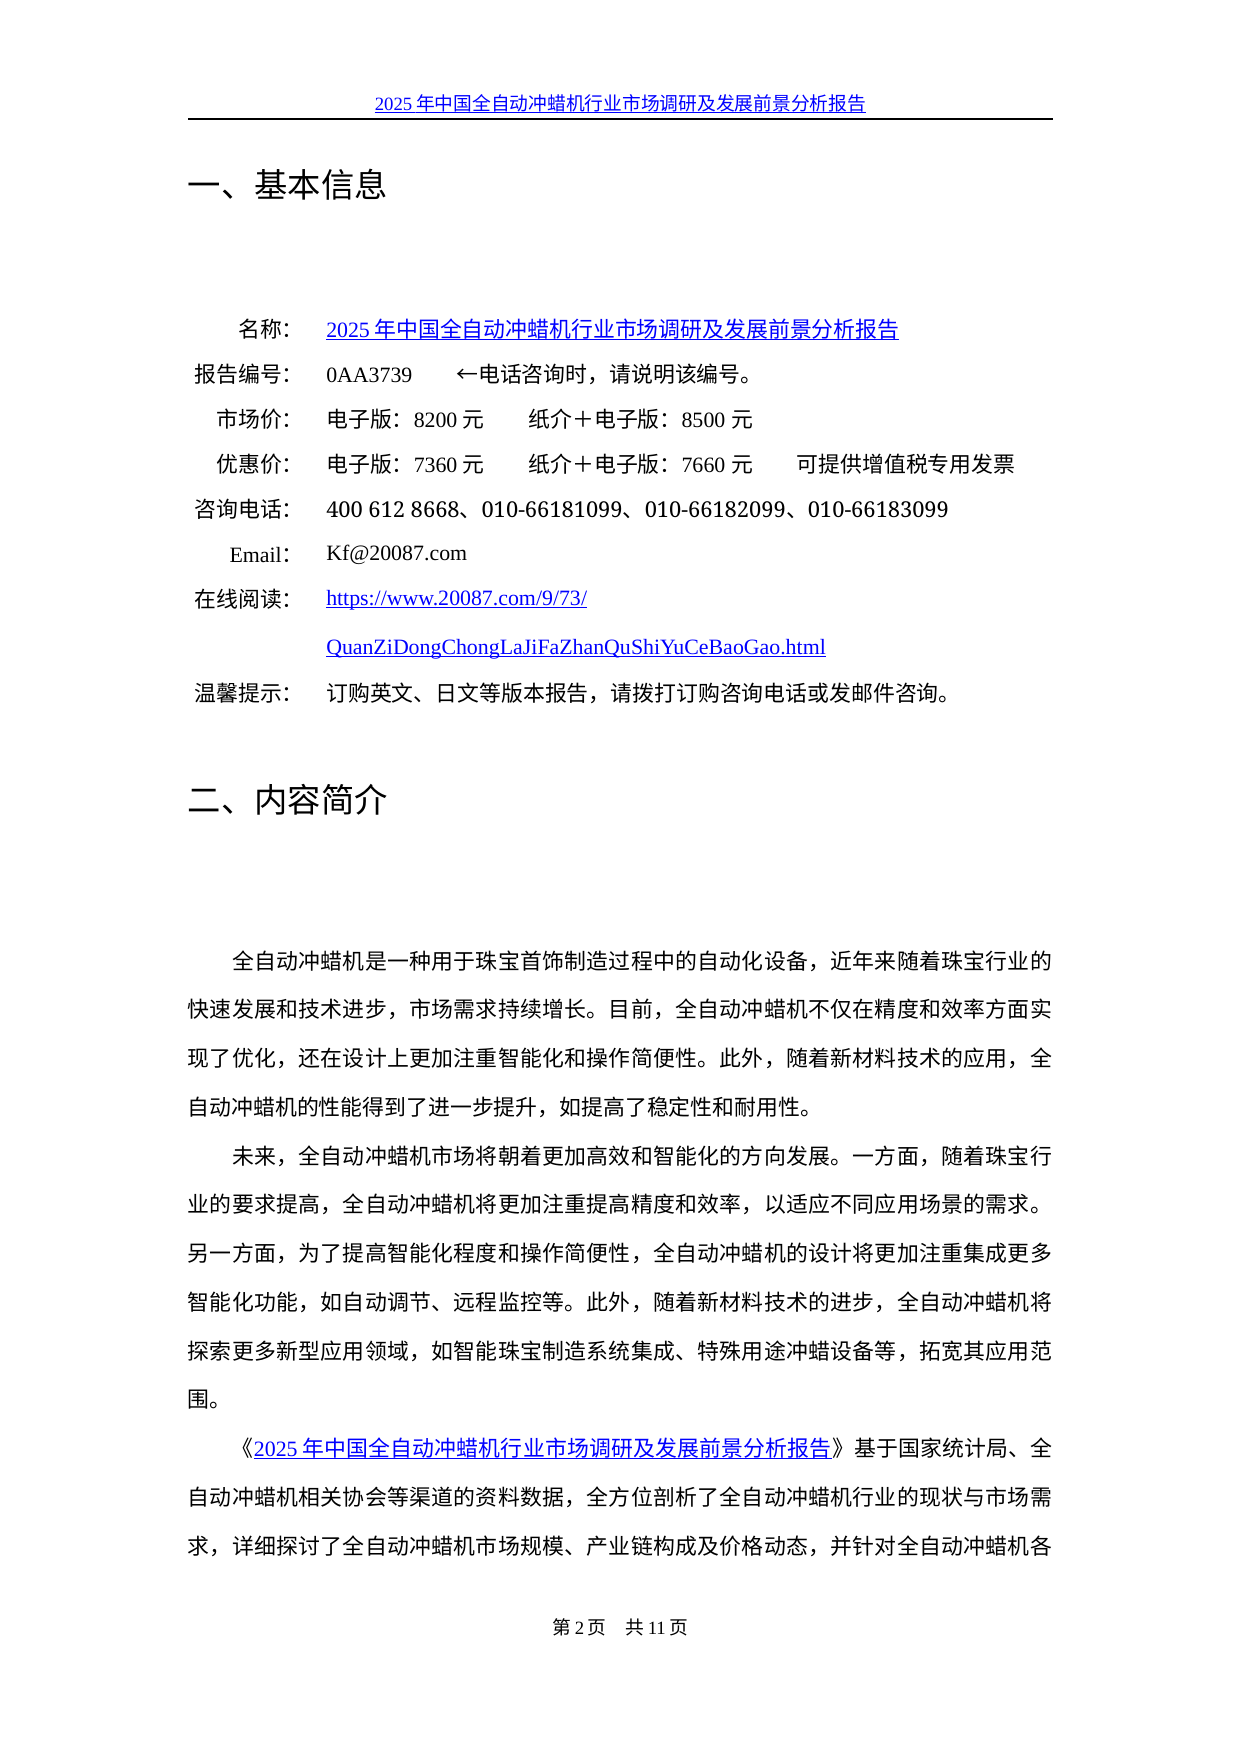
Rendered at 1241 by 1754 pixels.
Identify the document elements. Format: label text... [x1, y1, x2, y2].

title 一、基本信息 [187, 150, 1053, 215]
table_cell 0AA3739 ←电话咨询时，请说明该编号。 [315, 357, 1073, 402]
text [187, 943, 1053, 1561]
table_cell Email： [167, 537, 315, 582]
table_cell 优惠价： [167, 447, 315, 492]
table_cell 电子版：7360 元 纸介＋电子版：7660 元 可提供增值税专用发票 [315, 447, 1073, 492]
table_cell Kf@20087.com [315, 537, 1073, 582]
table_cell 400 612 8668、010-66181099、010-66182099、010-66183099 [315, 492, 1073, 537]
table_cell 温馨提示： [167, 675, 315, 720]
table_cell 报告编号： [167, 357, 315, 402]
table_cell 咨询电话： [167, 492, 315, 537]
table_cell 订购英文、日文等版本报告，请拨打订购咨询电话或发邮件咨询。 [315, 675, 1073, 720]
table_cell 电子版：8200 元 纸介＋电子版：8500 元 [315, 402, 1073, 447]
table_cell 市场价： [167, 402, 315, 447]
table_cell 在线阅读： [167, 582, 315, 675]
table_cell [315, 582, 1073, 675]
table_header 2025年中国全自动冲蜡机行业市场调研及发展前景分析报告 [315, 312, 1073, 357]
table_header 名称： [167, 312, 315, 357]
title 二、内容简介 [187, 766, 1053, 831]
